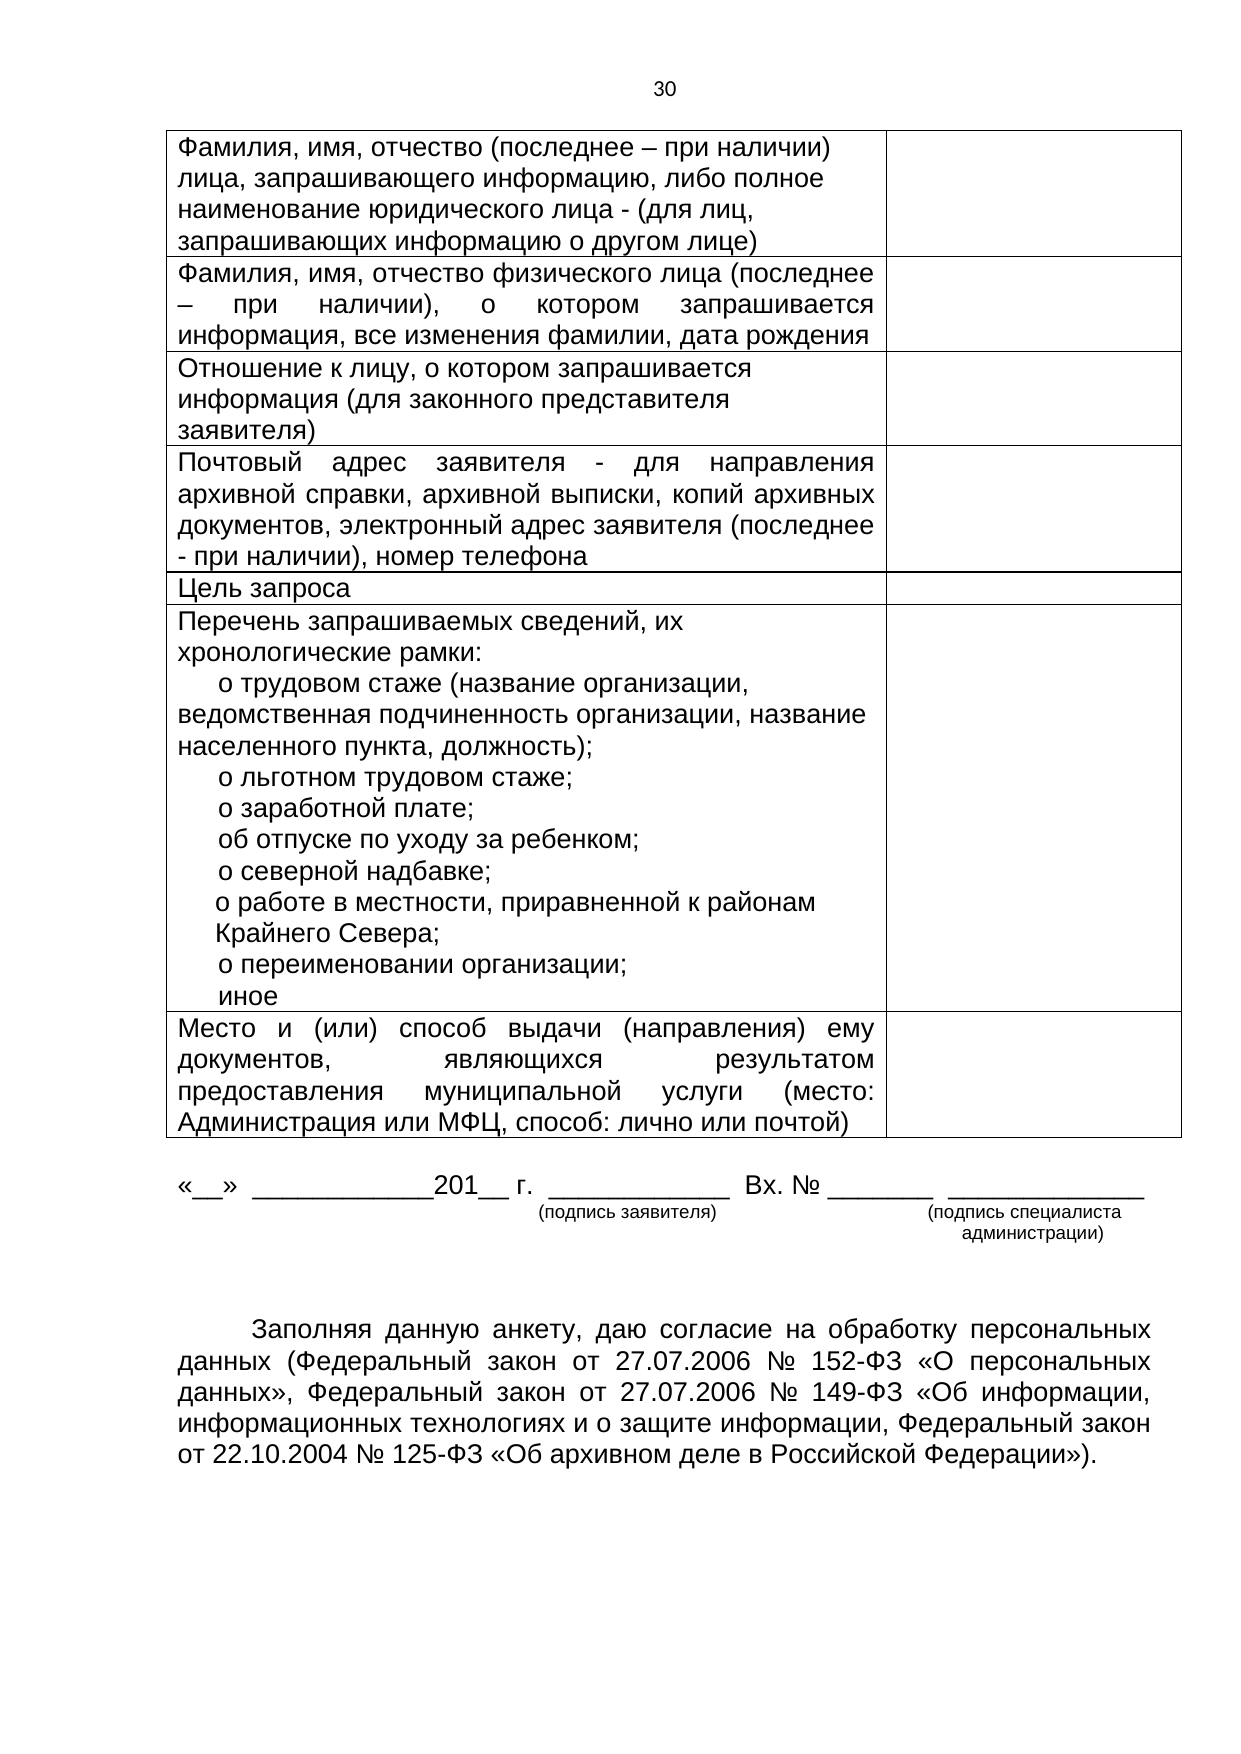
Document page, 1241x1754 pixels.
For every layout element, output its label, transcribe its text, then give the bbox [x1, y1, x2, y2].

table_cell Фамилия, имя, отчество физического лица (последнее – при наличии), о котором запрашивается информация, все изменения фамилии, дата рождения [167, 257, 886, 351]
table_cell Место и (или) способ выдачи (направления) ему документов, являющихся результатом предоставления муниципальной услуги (место: Администрация или МФЦ, способ: лично или почтой) [167, 1012, 886, 1137]
text Заполняя данную анкету, даю согласие на обработку персональных данных (Федеральный закон от 27.07.2006 № 152-ФЗ «О персональных данных», Федеральный закон от 27.07.2006 № 149-ФЗ «Об информации, информационных технологиях и о защите информации, Федеральный закон от 22.10.2004 № 125-ФЗ «Об архивном деле в Российской Федерации»). [177, 1313, 1152, 1470]
text администрации) [177, 1222, 1152, 1244]
table_cell Перечень запрашиваемых сведений, их хронологические рамки: о трудовом стаже (название организации, ведомственная подчиненность организации, название населенного пункта, должность); о льготном трудовом стаже; о заработной плате; об отпуске по уходу за ребенком; о северной надбавке; о работе в местности, приравненной к районам Крайнего Севера; о переименовании организации; иное [167, 605, 886, 1011]
table_cell [887, 257, 1181, 351]
table_cell [887, 1012, 1181, 1137]
table_cell [887, 605, 1181, 1011]
text «__» ____________201__ г. ____________ Вх. № _______ _____________ [177, 1169, 1152, 1201]
text (подпись заявителя) (подпись специалиста [177, 1201, 1152, 1222]
table_cell Цель запроса [167, 573, 886, 604]
table_cell [887, 573, 1181, 604]
table_cell Отношение к лицу, о котором запрашивается информация (для законного представителя заявителя) [167, 352, 886, 445]
table_header Фамилия, имя, отчество (последнее – при наличии) лица, запрашивающего информацию, либо полное наименование юридического лица - (для лиц, запрашивающих информацию о другом лице) [167, 131, 886, 256]
table_cell Почтовый адрес заявителя - для направления архивной справки, архивной выписки, копий архивных документов, электронный адрес заявителя (последнее - при наличии), номер телефона [167, 446, 886, 571]
table_cell [887, 352, 1181, 445]
table_cell [887, 446, 1181, 571]
table_header [887, 131, 1181, 256]
